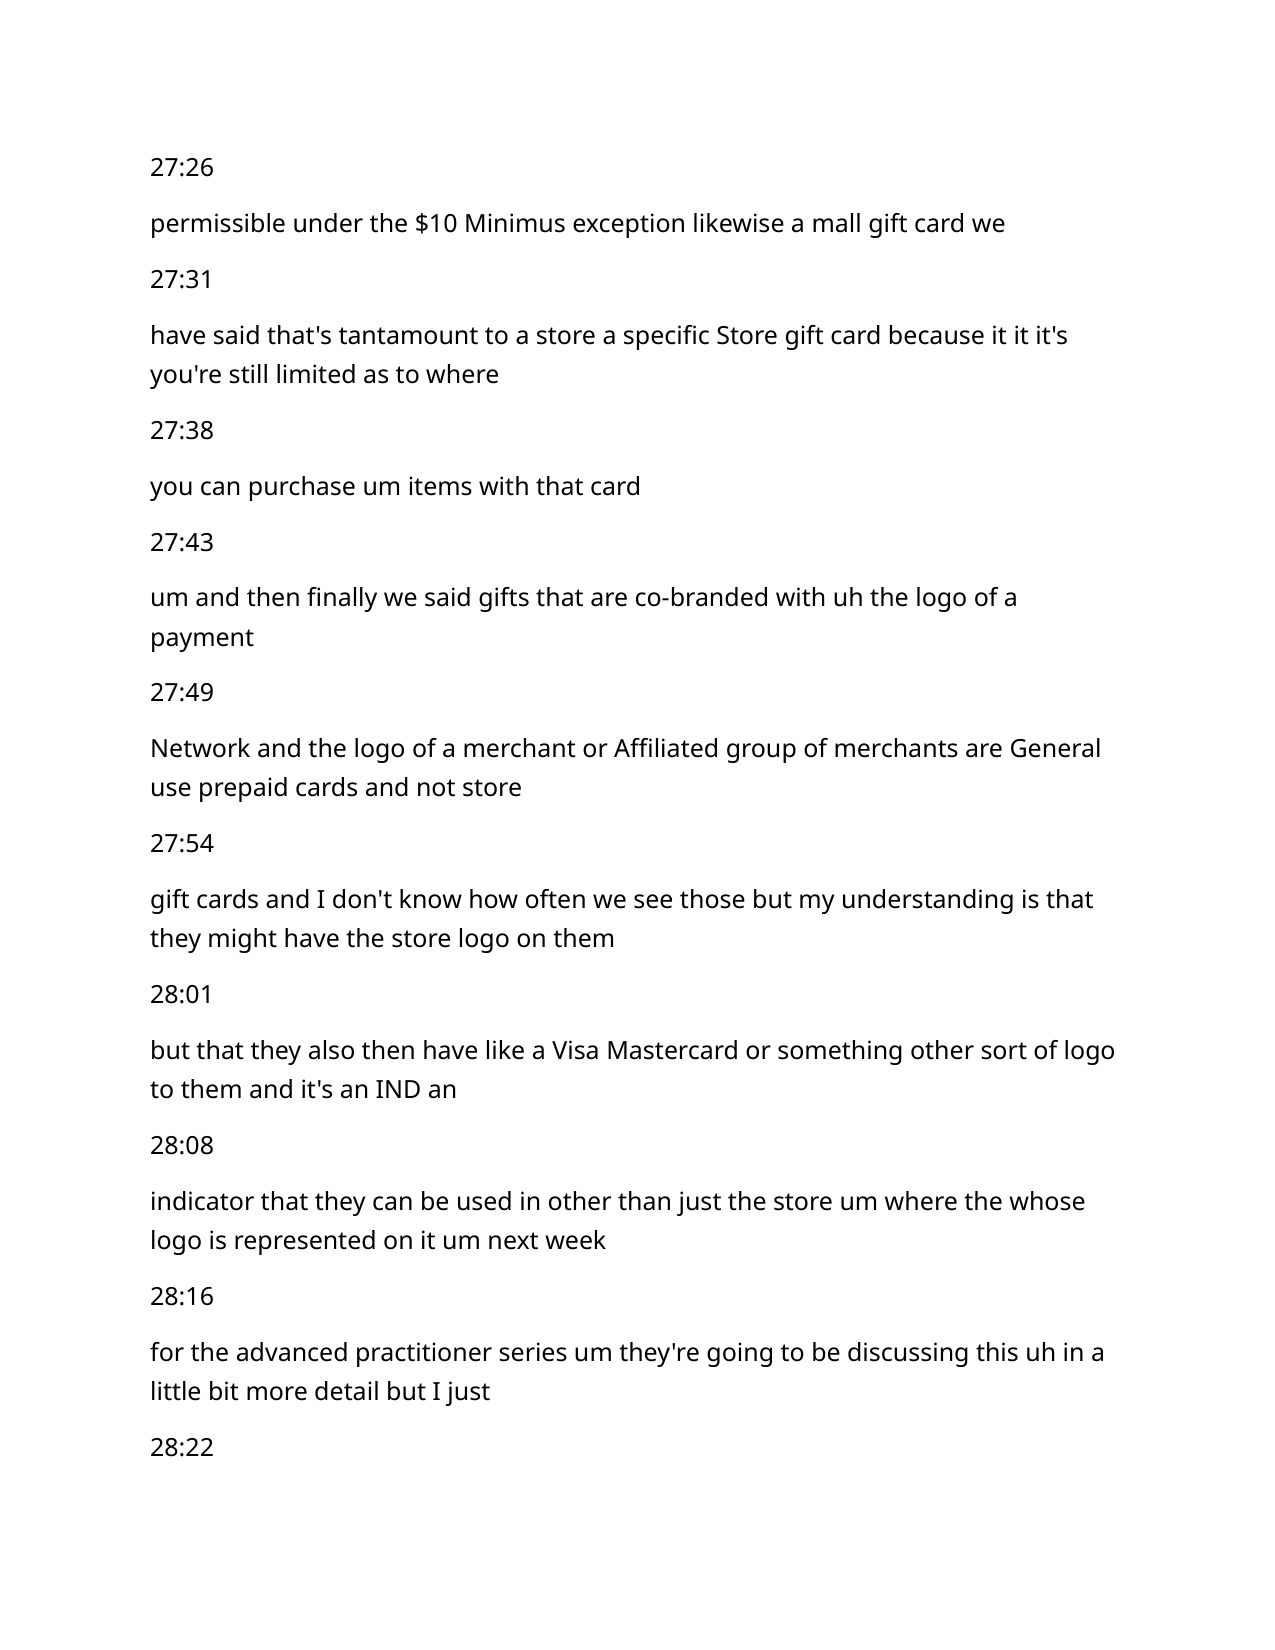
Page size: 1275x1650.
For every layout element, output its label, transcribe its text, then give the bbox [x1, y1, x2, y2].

text 28:16 [150, 1278, 1125, 1312]
text for the advanced practitioner series um they're going to be discussing this uh in a little bit more detail but I just [150, 1334, 1125, 1407]
text have said that's tantamount to a store a specific Store gift card because it it it's you're still limited as to where [150, 317, 1125, 391]
text but that they also then have like a Visa Mastercard or something other sort of logo to them and it's an IND an [150, 1032, 1125, 1106]
text permissible under the $10 Minimus exception likewise a mall gift card we [150, 206, 1125, 240]
text um and then finally we said gifts that are co-branded with uh the logo of a payment [150, 580, 1125, 653]
text 27:54 [150, 826, 1125, 860]
text 27:38 [150, 412, 1125, 447]
text you can purchase um items with that card [150, 468, 1125, 502]
text 27:26 [150, 150, 1125, 184]
text 27:49 [150, 675, 1125, 709]
text 28:08 [150, 1127, 1125, 1162]
text 27:31 [150, 262, 1125, 296]
text 27:43 [150, 524, 1125, 558]
text 28:22 [150, 1429, 1125, 1463]
text gift cards and I don't know how often we see those but my understanding is that they might have the store logo on them [150, 882, 1125, 955]
text 28:01 [150, 977, 1125, 1011]
text Network and the logo of a merchant or Affiliated group of merchants are General use prepaid cards and not store [150, 731, 1125, 804]
text indicator that they can be used in other than just the store um where the whose logo is represented on it um next week [150, 1183, 1125, 1257]
